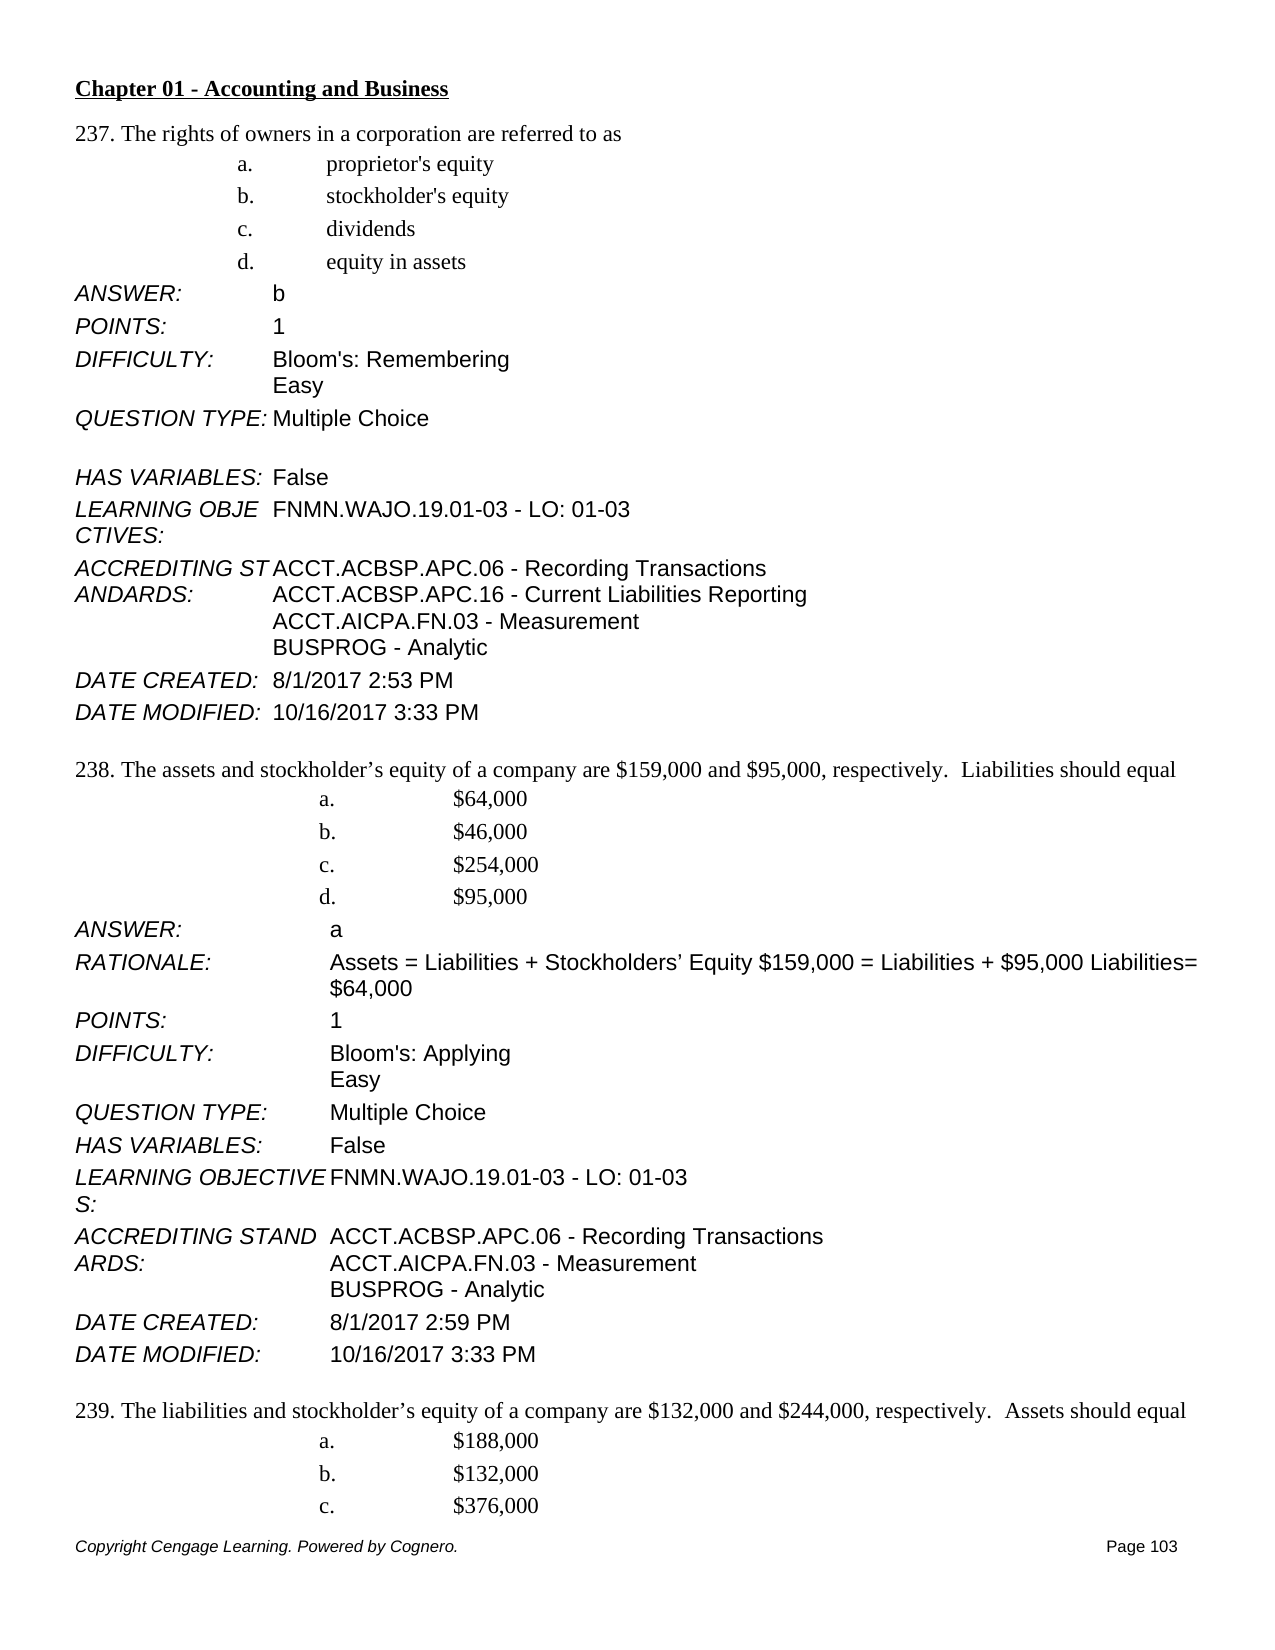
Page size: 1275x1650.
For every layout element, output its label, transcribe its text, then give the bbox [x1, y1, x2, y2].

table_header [75, 1398, 1200, 1522]
table_header 237. The rights of owners in a corporation are referred to as [75, 121, 1200, 729]
table_header 238. The assets and stockholder’s equity of a company are $159,000 and $95,000, respectively. Liabilities should equal [75, 756, 1200, 1371]
